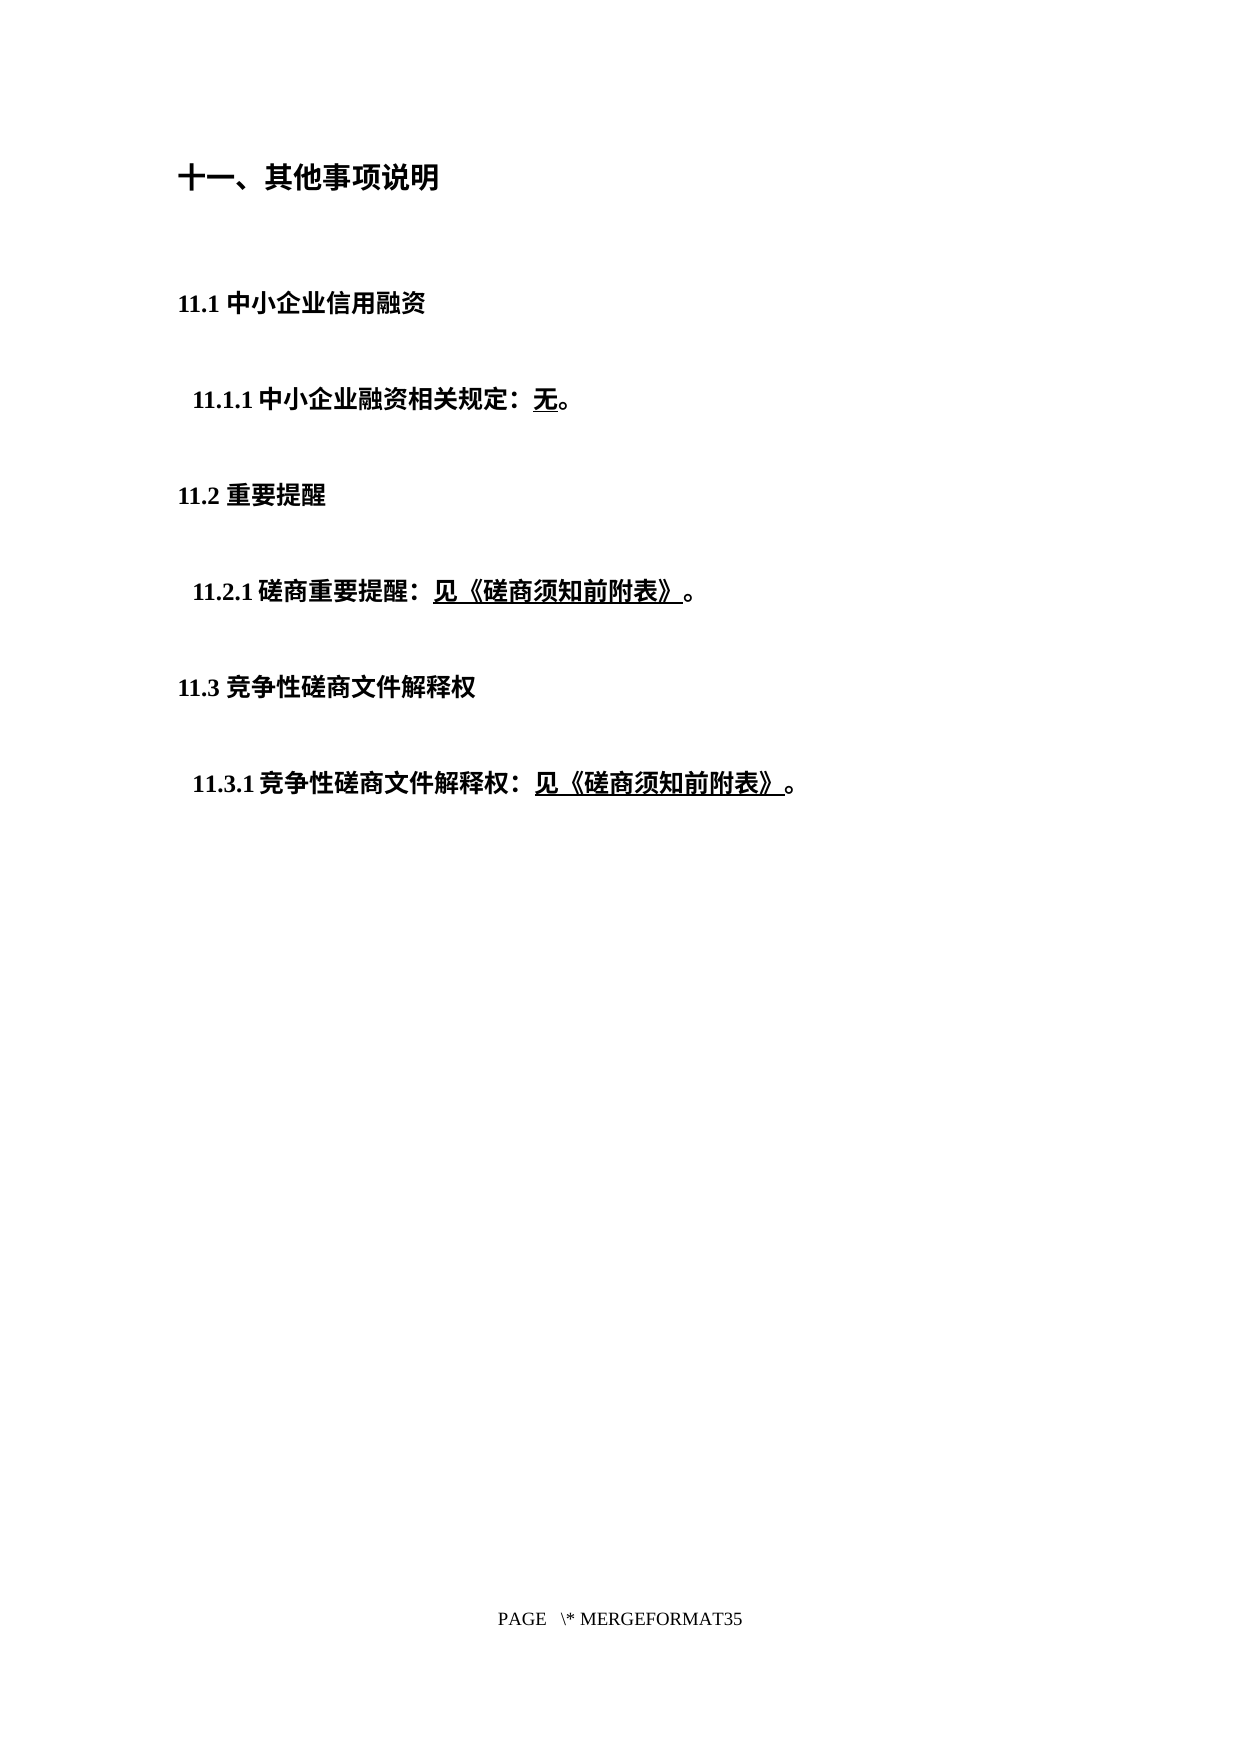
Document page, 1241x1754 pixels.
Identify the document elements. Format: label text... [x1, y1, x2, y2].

text 11.1.1中小企业融资相关规定：无。 [148, 364, 1093, 432]
text 11.1 中小企业信用融资 [148, 268, 1093, 336]
text 11.2.1磋商重要提醒：见《磋商须知前附表》。 [148, 556, 1093, 623]
text 11.2 重要提醒 [148, 460, 1093, 527]
text 11.3 竞争性磋商文件解释权 [148, 652, 1093, 719]
text 十一、其他事项说明 [148, 142, 1093, 210]
text 11.3.1竞争性磋商文件解释权：见《磋商须知前附表》。 [148, 748, 1093, 815]
